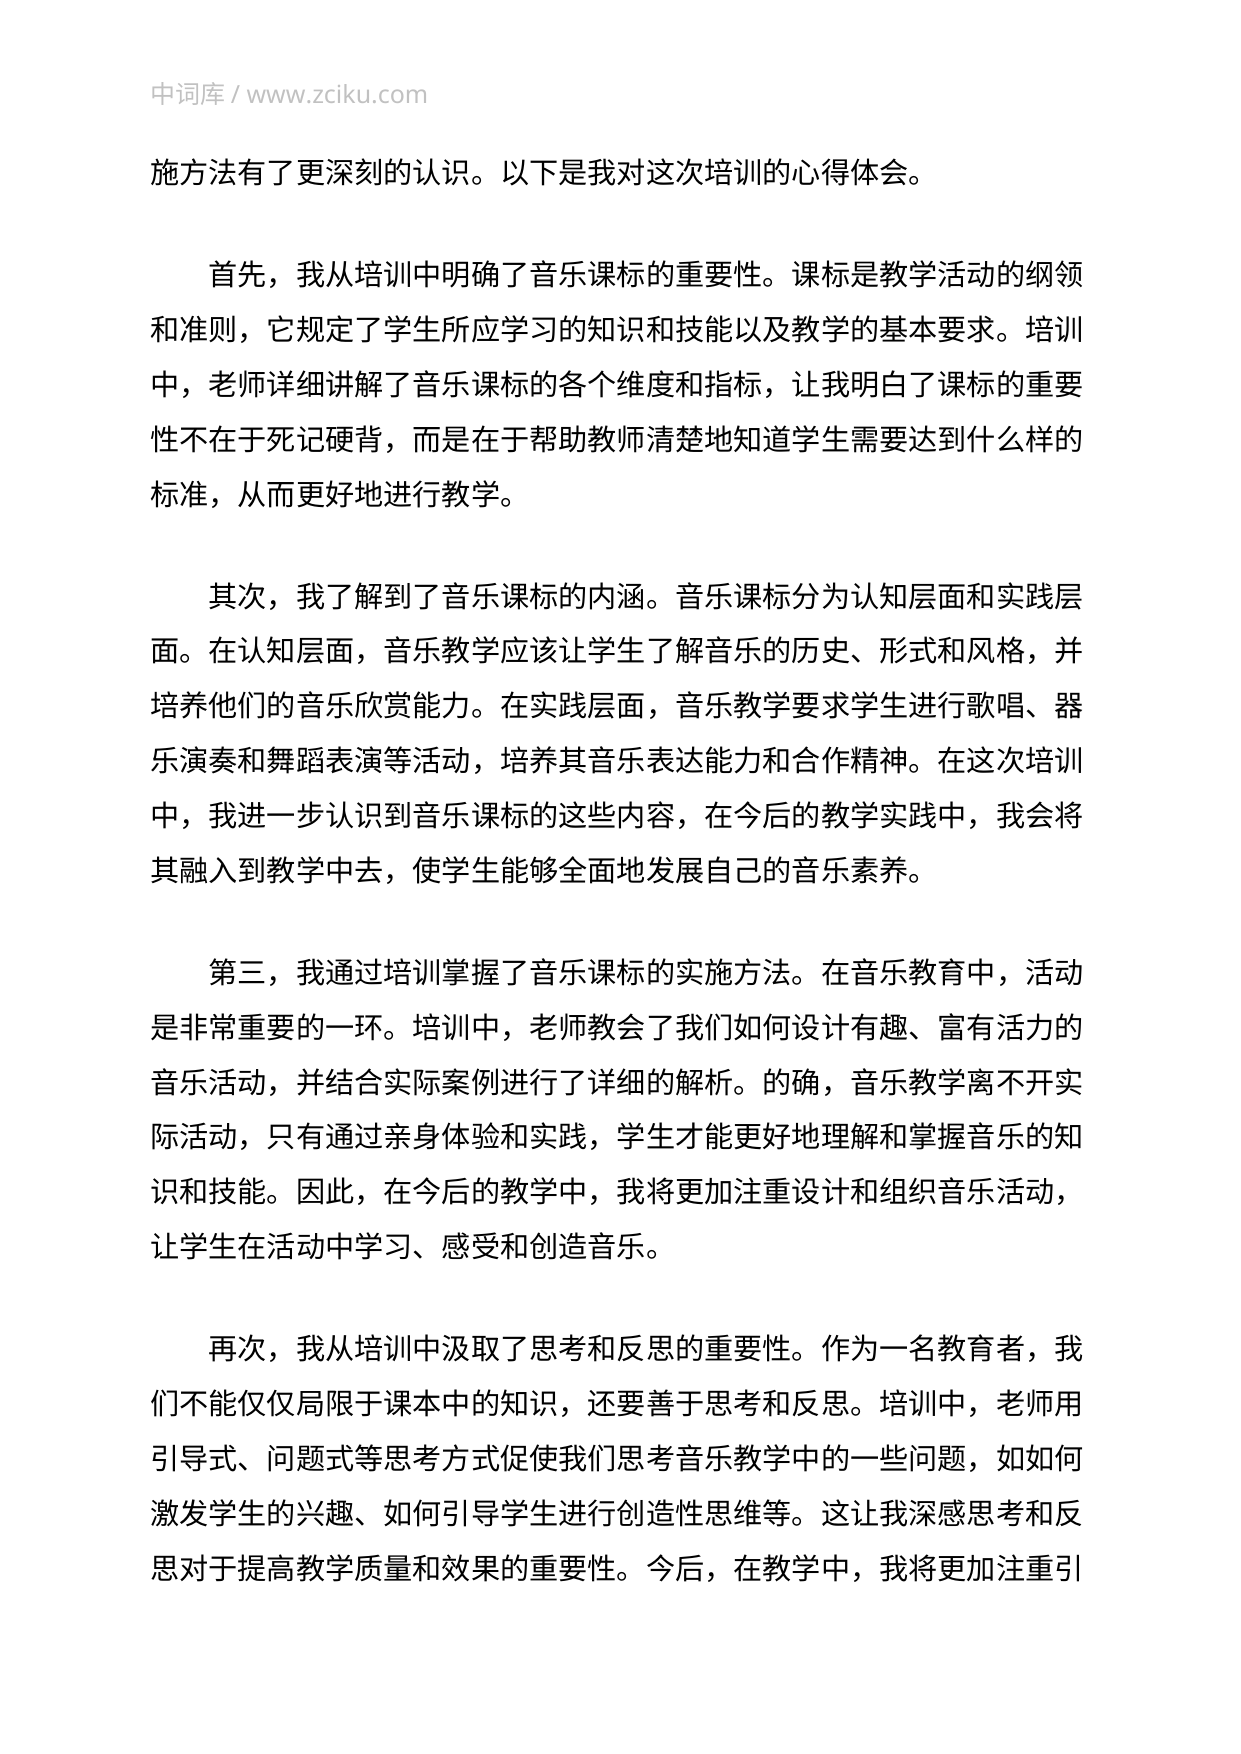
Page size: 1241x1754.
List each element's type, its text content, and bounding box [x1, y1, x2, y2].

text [150, 150, 1090, 192]
text 首先，我从培训中明确了音乐课标的重要性。课标是教学活动的纲领和准则，它规定了学生所应学习的知识和技能以及教学的基本要求。培训中，老师详细讲解了音乐课标的各个维度和指标，让我明白了课标的重要性不在于死记硬背，而是在于帮助教师清楚地知道学生需要达到什么样的标准，从而更好地进行教学。 [150, 252, 1090, 514]
text 其次，我了解到了音乐课标的内涵。音乐课标分为认知层面和实践层面。在认知层面，音乐教学应该让学生了解音乐的历史、形式和风格，并培养他们的音乐欣赏能力。在实践层面，音乐教学要求学生进行歌唱、器乐演奏和舞蹈表演等活动，培养其音乐表达能力和合作精神。在这次培训中，我进一步认识到音乐课标的这些内容，在今后的教学实践中，我会将其融入到教学中去，使学生能够全面地发展自己的音乐素养。 [150, 573, 1090, 890]
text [150, 1326, 1090, 1587]
text 第三，我通过培训掌握了音乐课标的实施方法。在音乐教育中，活动是非常重要的一环。培训中，老师教会了我们如何设计有趣、富有活力的音乐活动，并结合实际案例进行了详细的解析。的确，音乐教学离不开实际活动，只有通过亲身体验和实践，学生才能更好地理解和掌握音乐的知识和技能。因此，在今后的教学中，我将更加注重设计和组织音乐活动，让学生在活动中学习、感受和创造音乐。 [150, 949, 1090, 1266]
